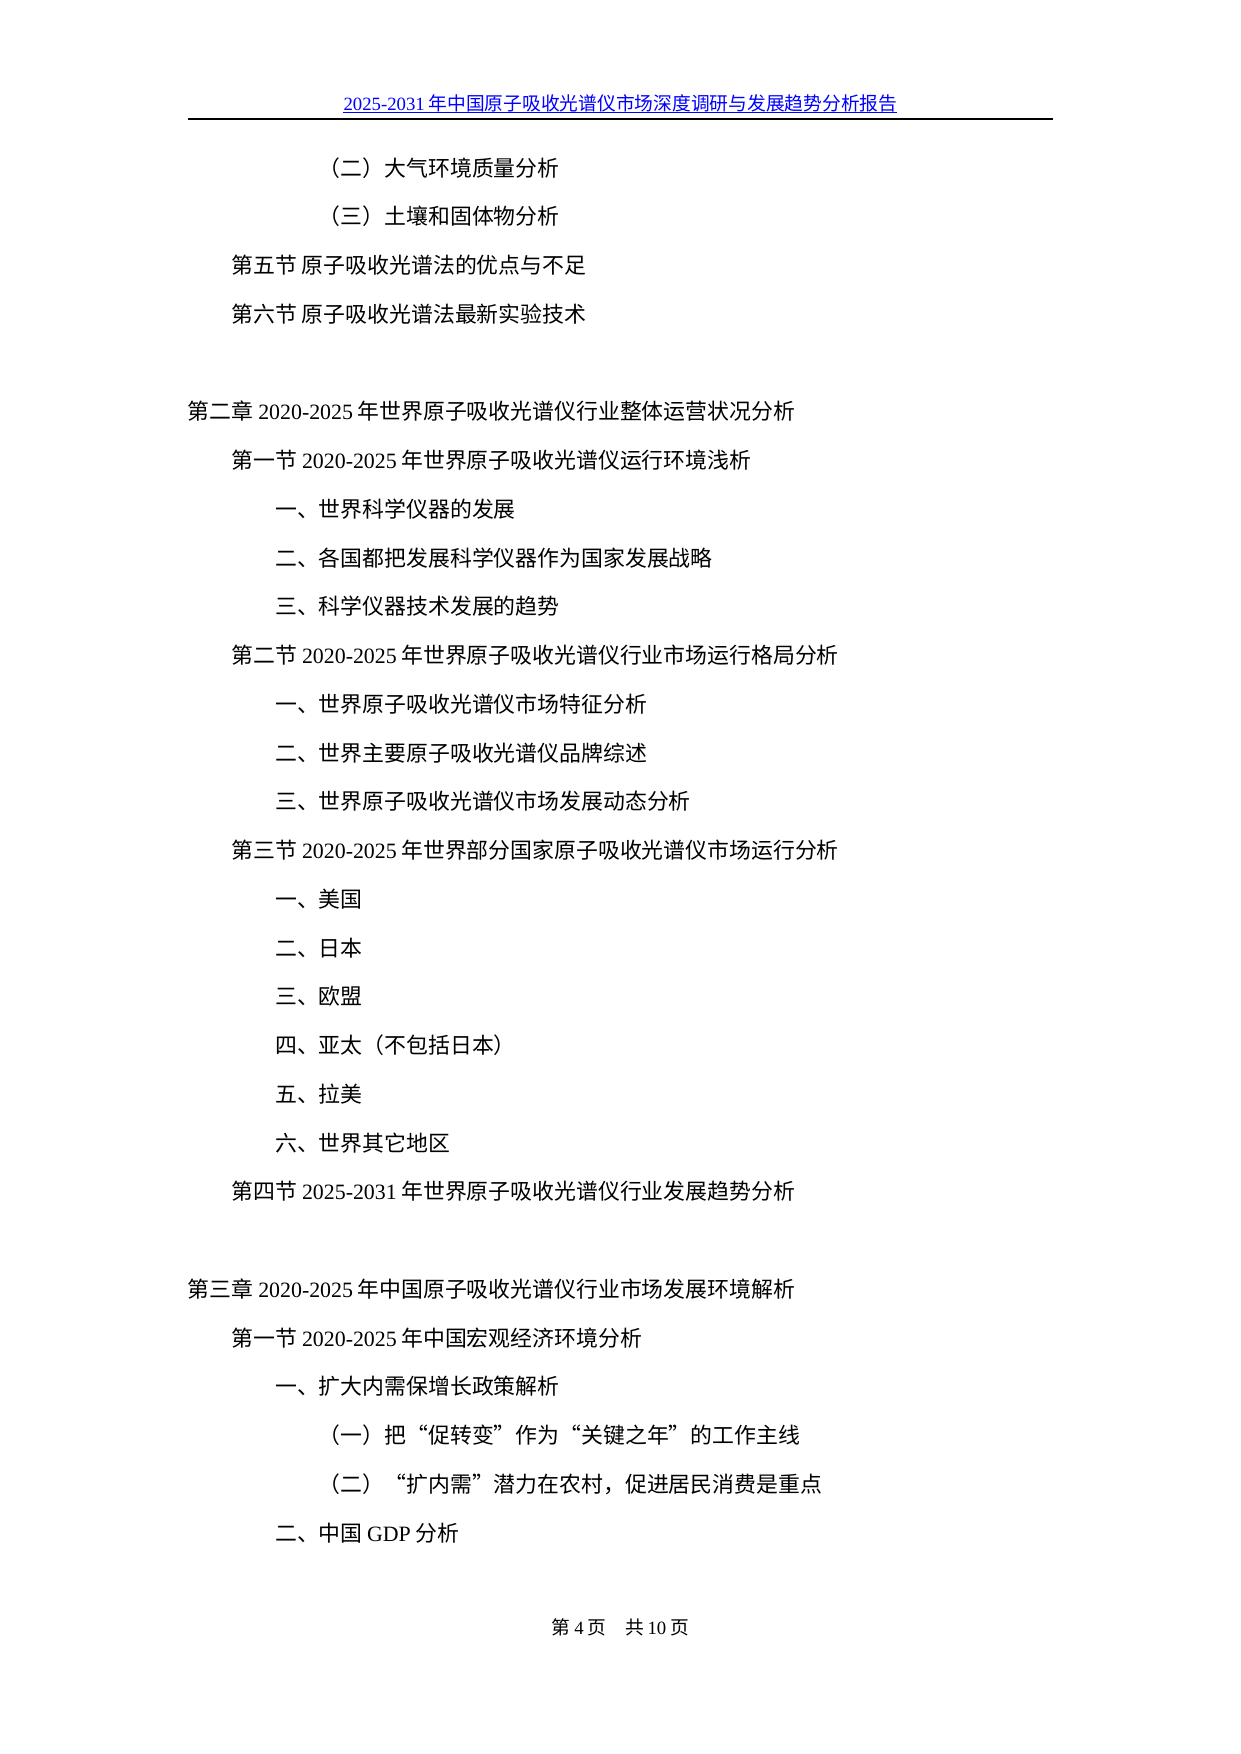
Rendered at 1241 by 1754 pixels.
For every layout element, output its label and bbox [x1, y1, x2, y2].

text [187, 150, 1053, 1548]
